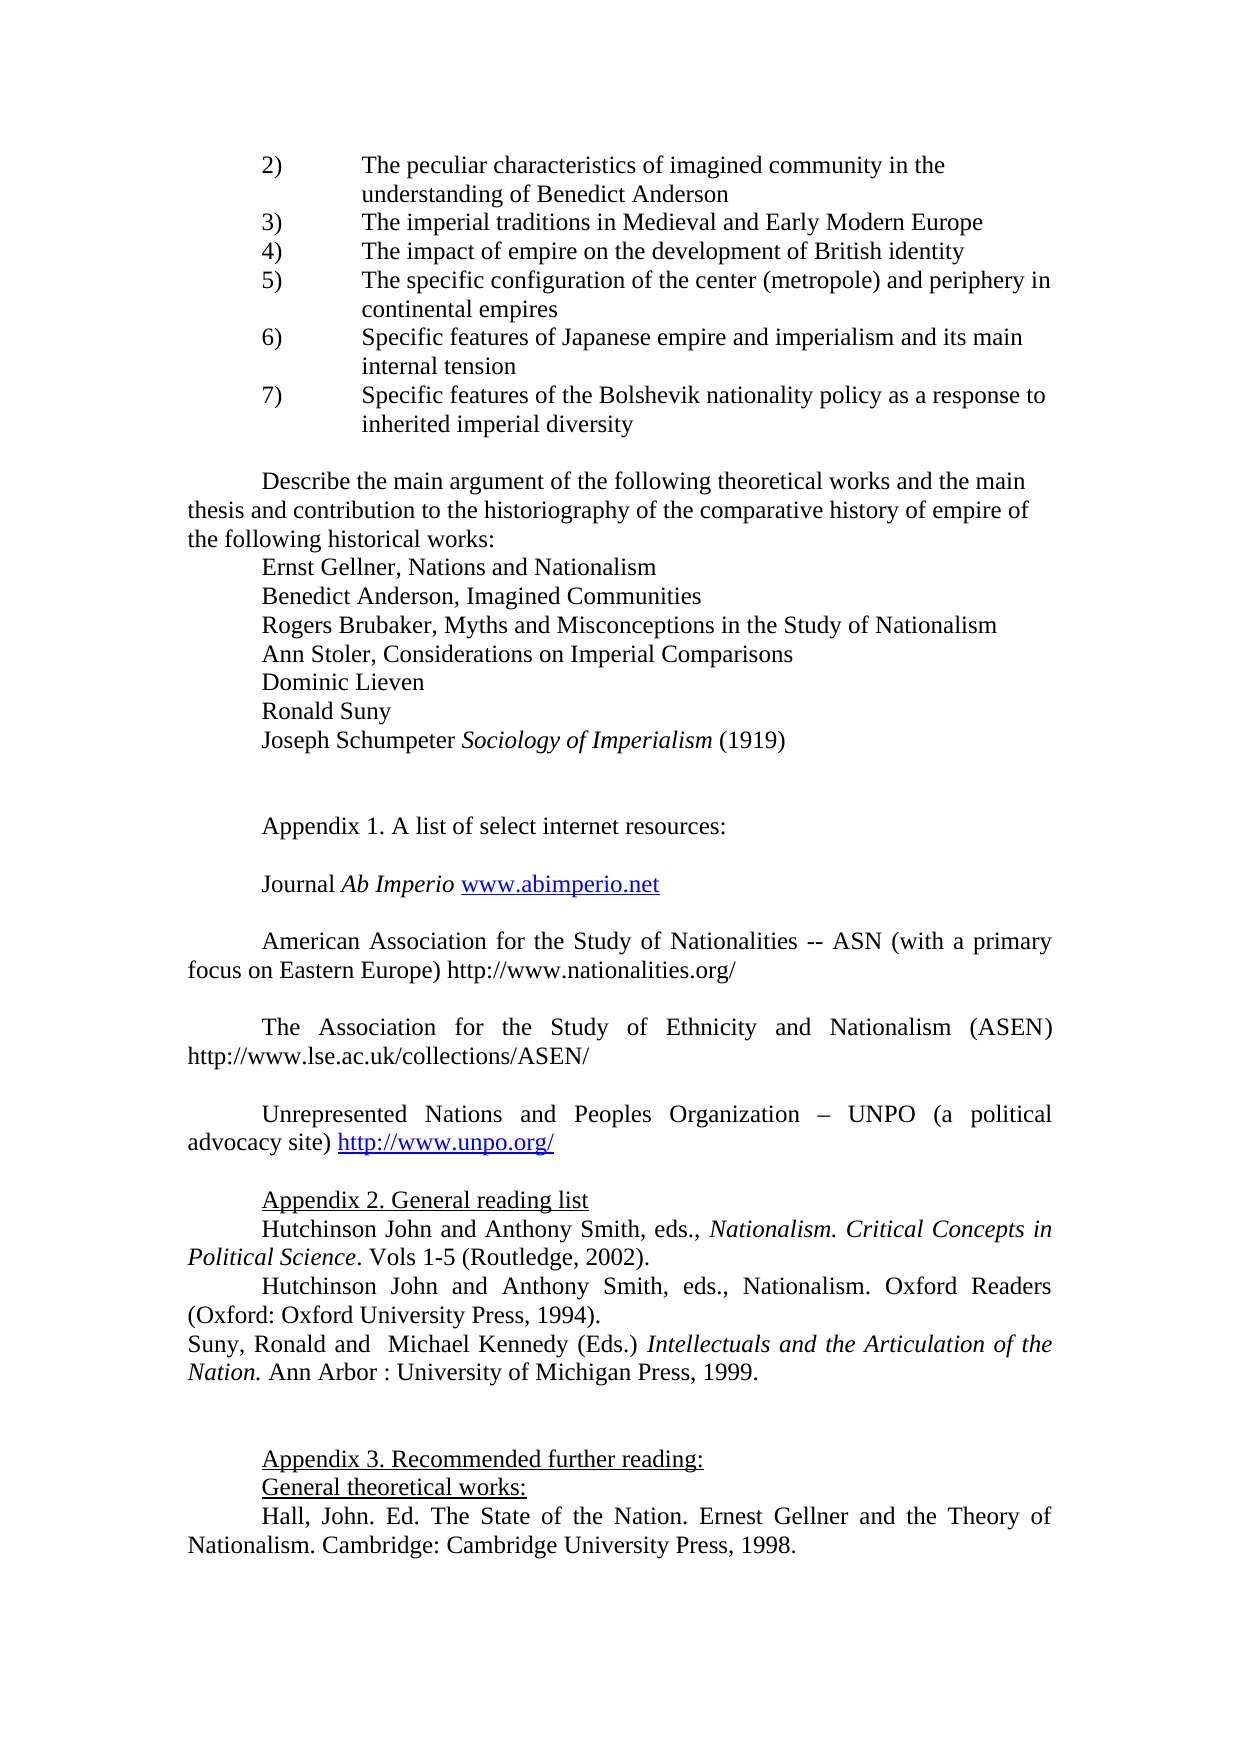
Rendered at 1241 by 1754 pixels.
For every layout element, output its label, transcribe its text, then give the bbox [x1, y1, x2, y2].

text Appendix 3. Recommended further reading: [187, 1444, 1053, 1472]
text Ronald Suny [187, 696, 1053, 725]
list The specific configuration of the center (metropole) and periphery in continental empires [261, 265, 1053, 322]
text The Association for the Study of Ethnicity and Nationalism (ASEN) http://www.lse.ac.uk/collections/ASEN/ [187, 1012, 1053, 1070]
text Hutchinson John and Anthony Smith, eds., Nationalism. Critical Concepts in Political Science. Vols 1-5 (Routledge, 2002). [187, 1214, 1053, 1271]
list The imperial traditions in Medieval and Early Modern Europe [261, 207, 1053, 236]
list The impact of empire on the development of British identity [261, 236, 1053, 265]
text Describe the main argument of the following theoretical works and the main thesis and contribution to the historiography of the comparative history of empire of the following historical works: [187, 466, 1053, 552]
text Joseph Schumpeter Sociology of Imperialism (1919) [187, 725, 1053, 754]
text Benedict Anderson, Imagined Communities [187, 581, 1053, 610]
list Specific features of Japanese empire and imperialism and its main internal tension [261, 322, 1053, 380]
text American Association for the Study of Nationalities -- ASN (with a primary focus on Eastern Europe) http://www.nationalities.org/ [187, 926, 1053, 984]
text Rogers Brubaker, Myths and Misconceptions in the Study of Nationalism [187, 610, 1053, 639]
text General theoretical works: [187, 1472, 1053, 1501]
text Suny, Ronald and Michael Kennedy (Eds.) Intellectuals and the Articulation of the Nation. Ann Arbor : University of Michigan Press, 1999. [187, 1329, 1053, 1386]
text Ann Stoler, Considerations on Imperial Comparisons [187, 639, 1053, 667]
text Unrepresented Nations and Peoples Organization – UNPO (a political advocacy site) http://www.unpo.org/ [187, 1099, 1053, 1156]
text Appendix 1. A list of select internet resources: [187, 811, 1053, 840]
list Specific features of the Bolshevik nationality policy as a response to inherited imperial diversity [261, 380, 1053, 437]
list The peculiar characteristics of imagined community in the understanding of Benedict Anderson [261, 150, 1053, 207]
text Ernst Gellner, Nations and Nationalism [187, 552, 1053, 581]
text Dominic Lieven [187, 667, 1053, 696]
text Hall, John. Ed. The State of the Nation. Ernest Gellner and the Theory of Nationalism. Cambridge: Cambridge University Press, 1998. [187, 1501, 1053, 1559]
text Hutchinson John and Anthony Smith, eds., Nationalism. Oxford Readers (Oxford: Oxford University Press, 1994). [187, 1271, 1053, 1329]
text Journal Ab Imperio www.abimperio.net [187, 869, 1053, 897]
text Appendix 2. General reading list [187, 1185, 1053, 1214]
